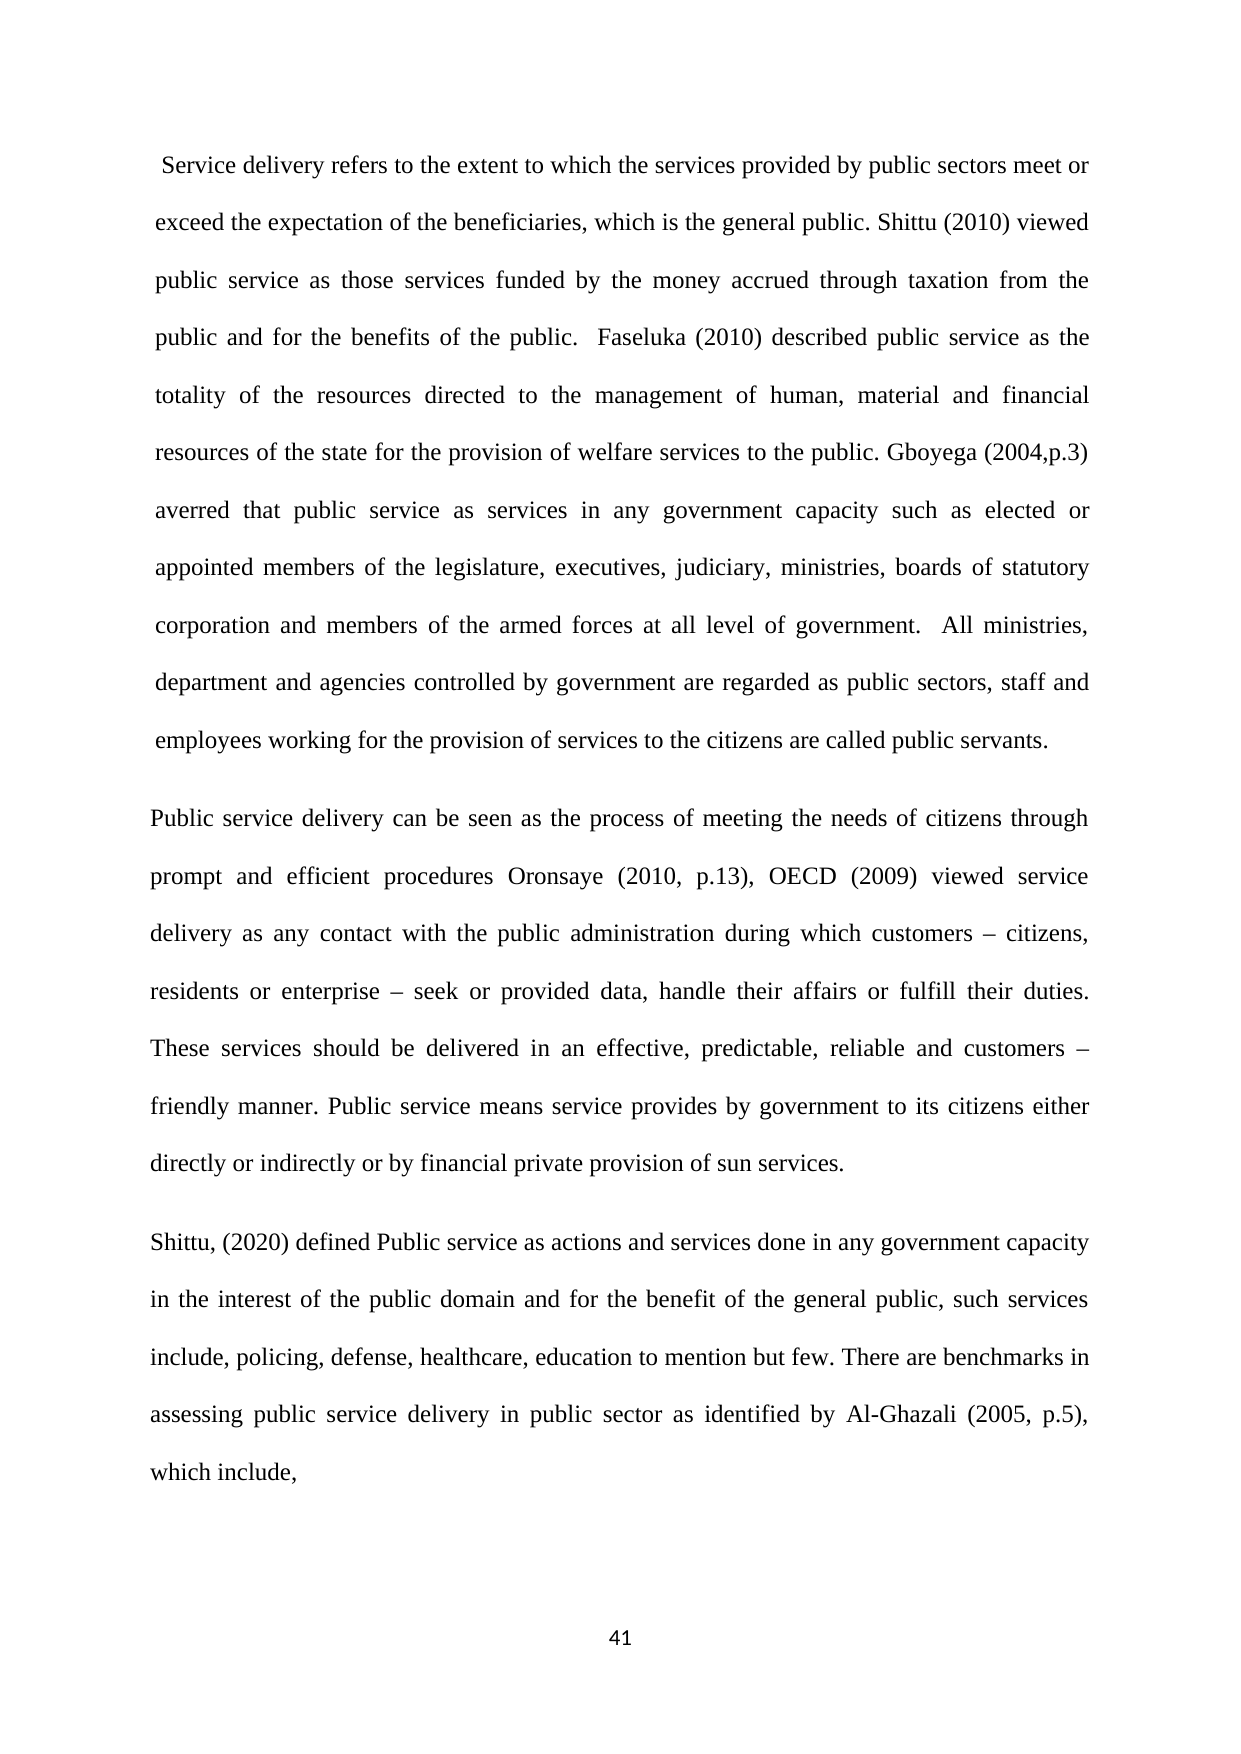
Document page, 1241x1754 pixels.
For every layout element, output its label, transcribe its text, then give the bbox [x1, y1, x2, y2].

text Shittu, (2020) defined Public service as actions and services done in any government capacity in the interest of the public domain and for the benefit of the general public, such services include, policing, defense, healthcare, education to mention but few. There are benchmarks in assessing public service delivery in public sector as identified by Al-Ghazali (2005, p.5), which include, [150, 1227, 1090, 1485]
text Service delivery refers to the extent to which the services provided by public sectors meet or exceed the expectation of the beneficiaries, which is the general public. Shittu (2010) viewed public service as those services funded by the money accrued through taxation from the public and for the benefits of the public. Faseluka (2010) described public service as the totality of the resources directed to the management of human, material and financial resources of the state for the provision of welfare services to the public. Gboyega (2004,p.3) averred that public service as services in any government capacity such as elected or appointed members of the legislature, executives, judiciary, ministries, boards of statutory corporation and members of the armed forces at all level of government. All ministries, department and agencies controlled by government are regarded as public sectors, staff and employees working for the provision of services to the citizens are called public servants. [155, 150, 1090, 754]
text Public service delivery can be seen as the process of meeting the needs of citizens through prompt and efficient procedures Oronsaye (2010, p.13), OECD (2009) viewed service delivery as any contact with the public administration during which customers – citizens, residents or enterprise – seek or provided data, handle their affairs or fulfill their duties. These services should be delivered in an effective, predictable, reliable and customers –friendly manner. Public service means service provides by government to its citizens either directly or indirectly or by financial private provision of sun services. [150, 803, 1090, 1177]
